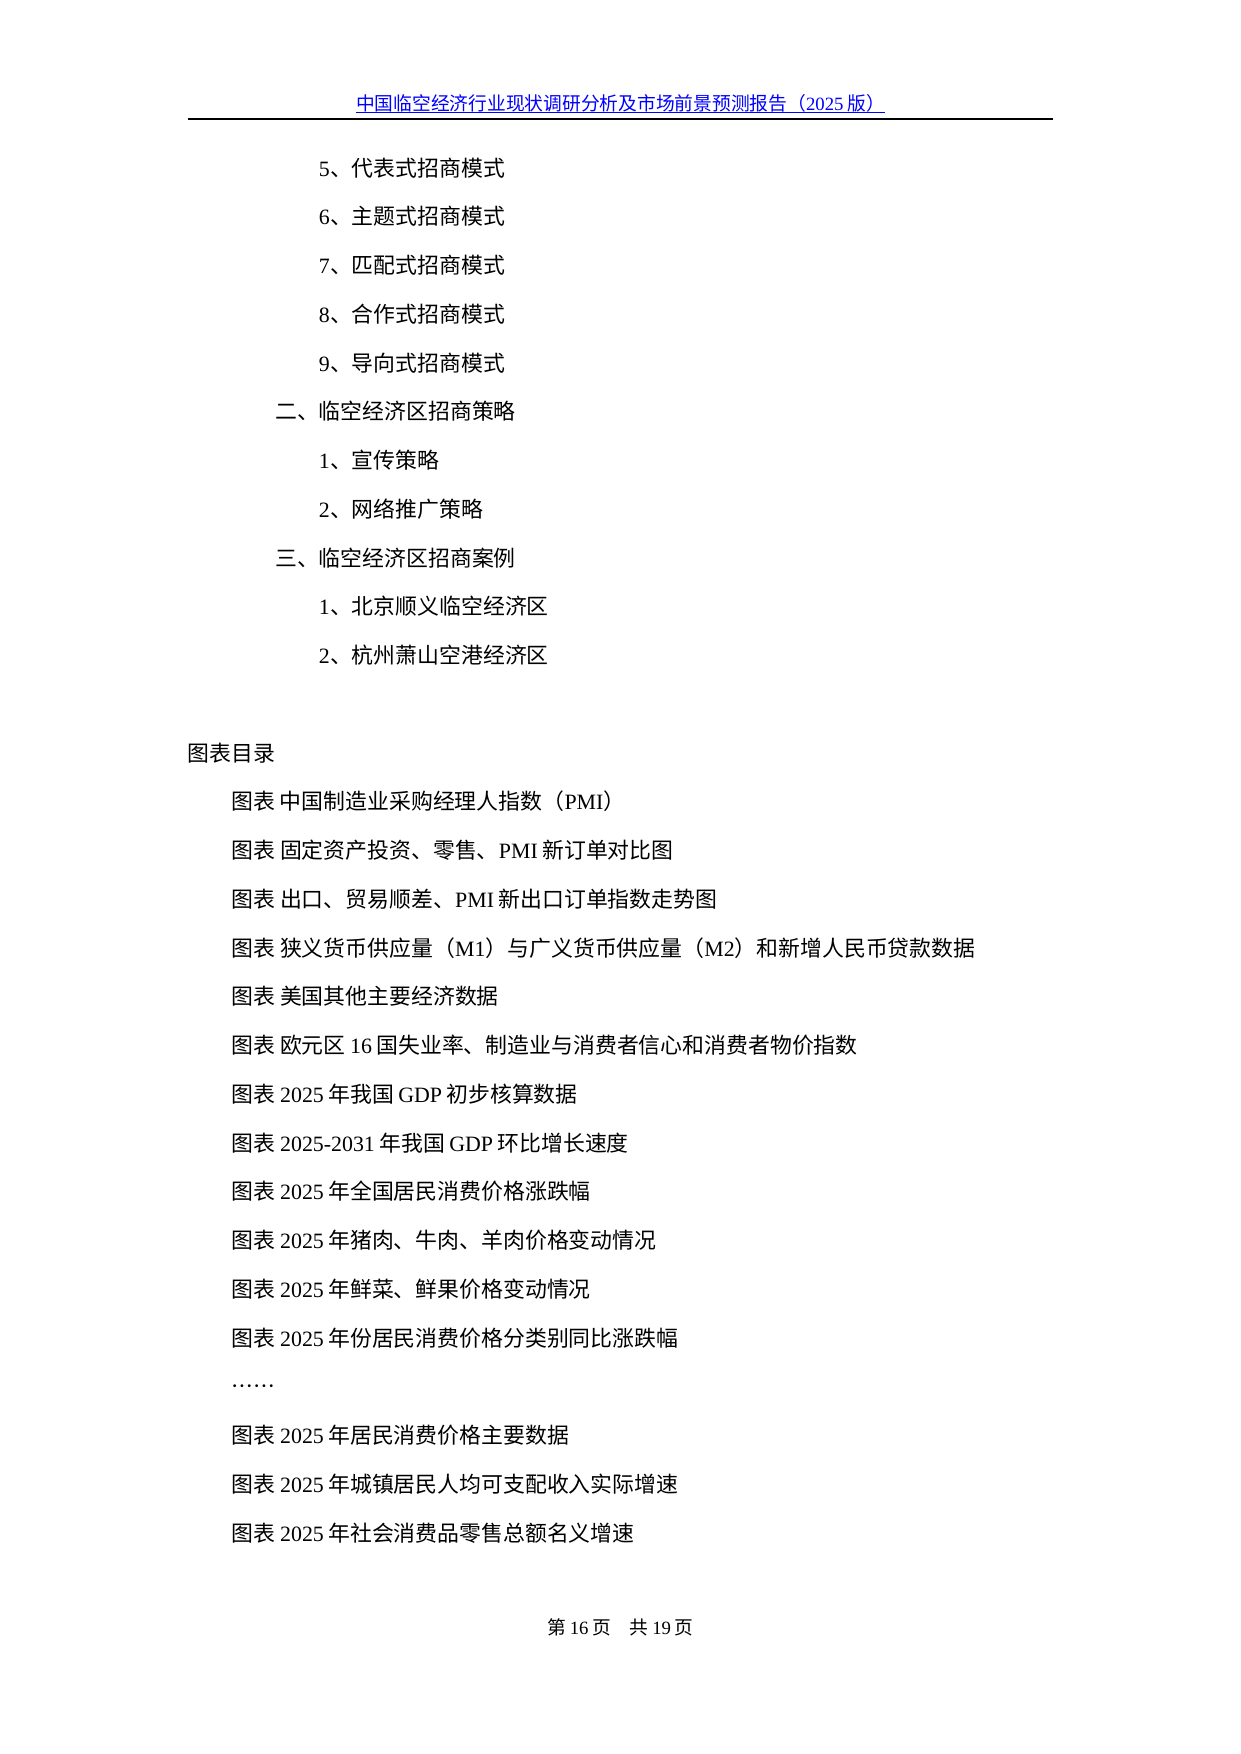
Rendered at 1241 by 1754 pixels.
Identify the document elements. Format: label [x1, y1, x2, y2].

text [187, 150, 1053, 1548]
